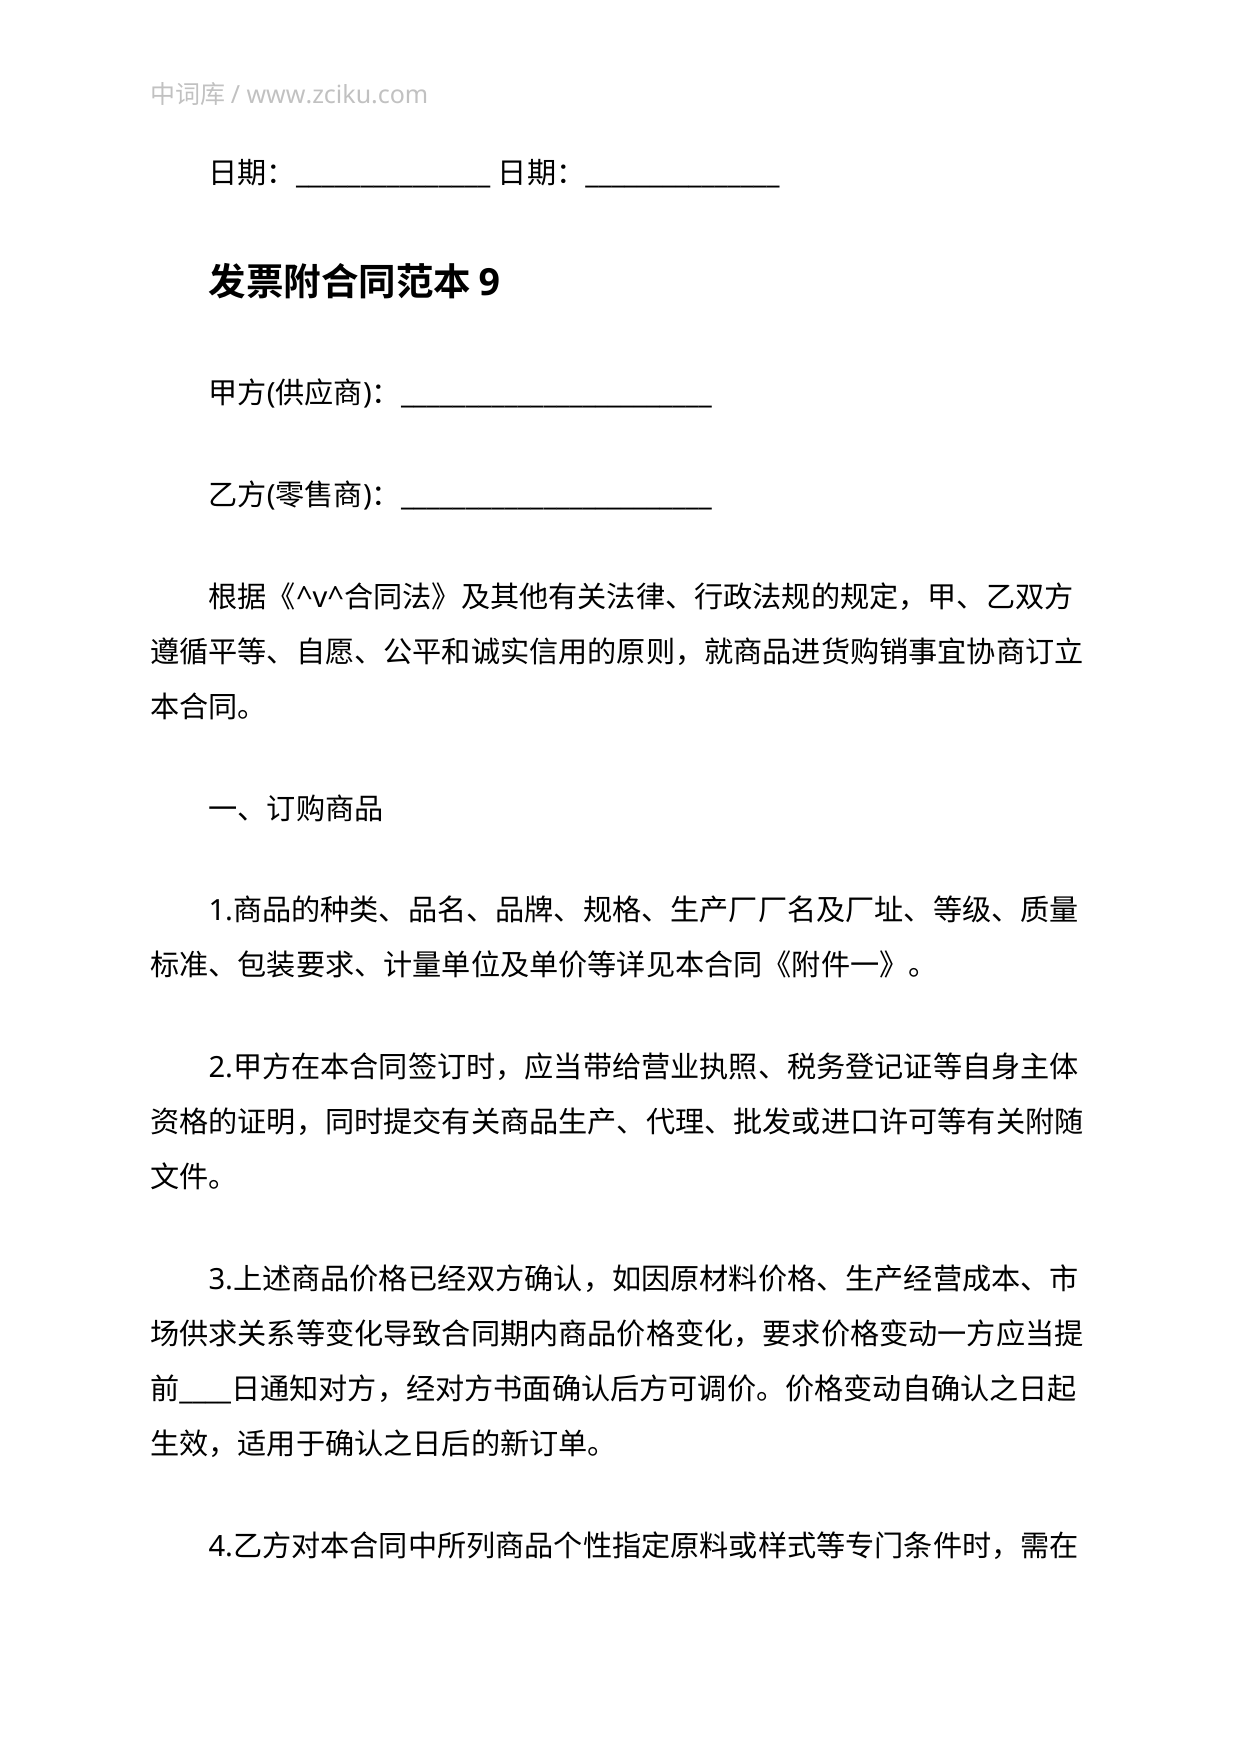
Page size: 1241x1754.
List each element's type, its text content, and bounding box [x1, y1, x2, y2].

text 一、订购商品 [150, 785, 1090, 827]
text 1.商品的种类、品名、品牌、规格、生产厂厂名及厂址、等级、质量标准、包装要求、计量单位及单价等详见本合同《附件一》。 [150, 887, 1090, 984]
text 根据《^v^合同法》及其他有关法律、行政法规的规定，甲、乙双方遵循平等、自愿、公平和诚实信用的原则，就商品进货购销事宜协商订立本合同。 [150, 573, 1090, 726]
text 2.甲方在本合同签订时，应当带给营业执照、税务登记证等自身主体资格的证明，同时提交有关商品生产、代理、批发或进口许可等有关附随文件。 [150, 1044, 1090, 1196]
text 甲方(供应商)：________________________ [150, 369, 1090, 412]
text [150, 1522, 1090, 1564]
text 发票附合同范本9 [150, 252, 1090, 306]
text 3.上述商品价格已经双方确认，如因原材料价格、生产经营成本、市场供求关系等变化导致合同期内商品价格变化，要求价格变动一方应当提前____日通知对方，经对方书面确认后方可调价。价格变动自确认之日起生效，适用于确认之日后的新订单。 [150, 1255, 1090, 1463]
text 日期：_______________ 日期：_______________ [150, 150, 1090, 192]
text 乙方(零售商)：________________________ [150, 472, 1090, 514]
